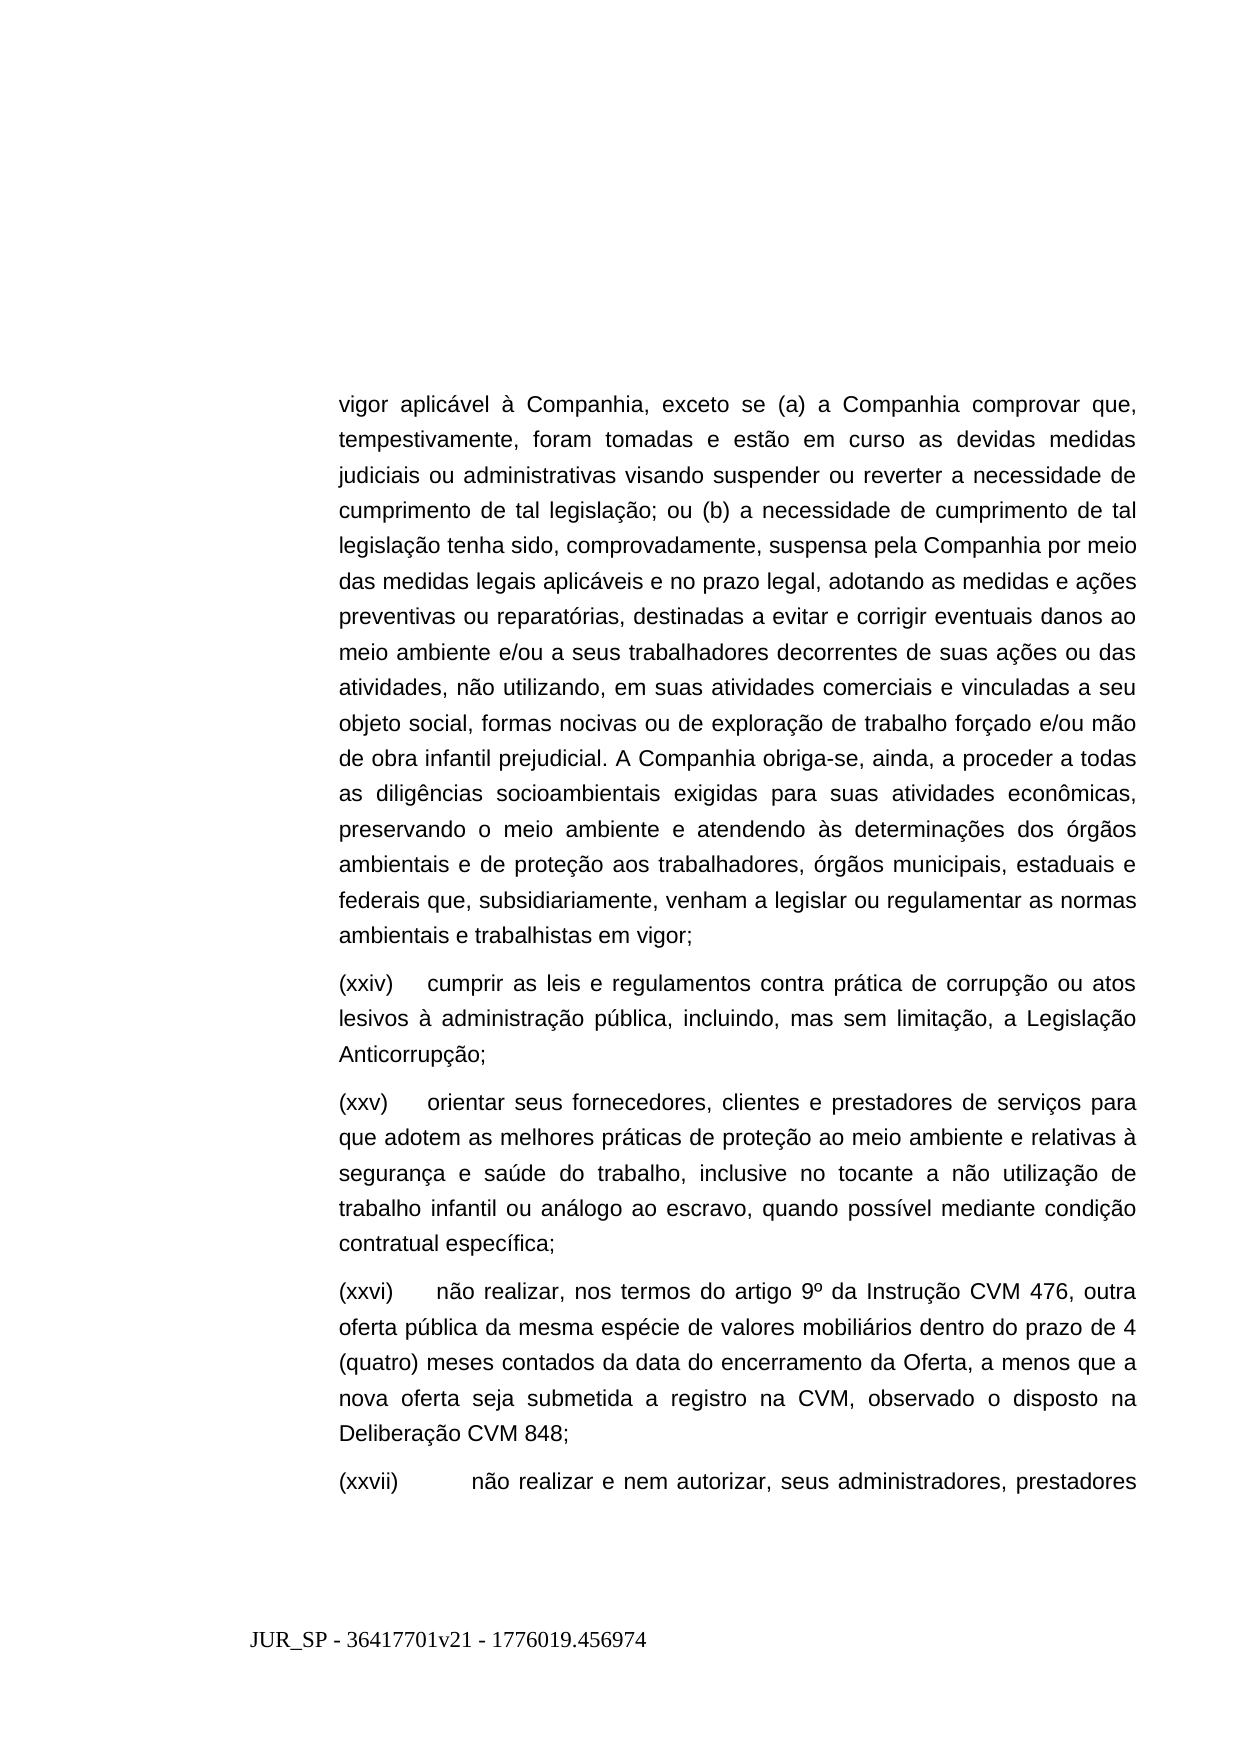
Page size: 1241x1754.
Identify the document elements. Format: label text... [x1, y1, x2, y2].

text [338, 384, 1137, 951]
text cumprir as leis e regulamentos contra prática de corrupção ou atos lesivos à administração pública, incluindo, mas sem limitação, a Legislação Anticorrupção; [338, 963, 1137, 1069]
text orientar seus fornecedores, clientes e prestadores de serviços para que adotem as melhores práticas de proteção ao meio ambiente e relativas à segurança e saúde do trabalho, inclusive no tocante a não utilização de trabalho infantil ou análogo ao escravo, quando possível mediante condição contratual específica; [338, 1082, 1137, 1259]
text não realizar, nos termos do artigo 9º da Instrução CVM 476, outra oferta pública da mesma espécie de valores mobiliários dentro do prazo de 4 (quatro) meses contados da data do encerramento da Oferta, a menos que a nova oferta seja submetida a registro na CVM, observado o disposto na Deliberação CVM 848; [338, 1271, 1137, 1448]
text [338, 1461, 1137, 1496]
